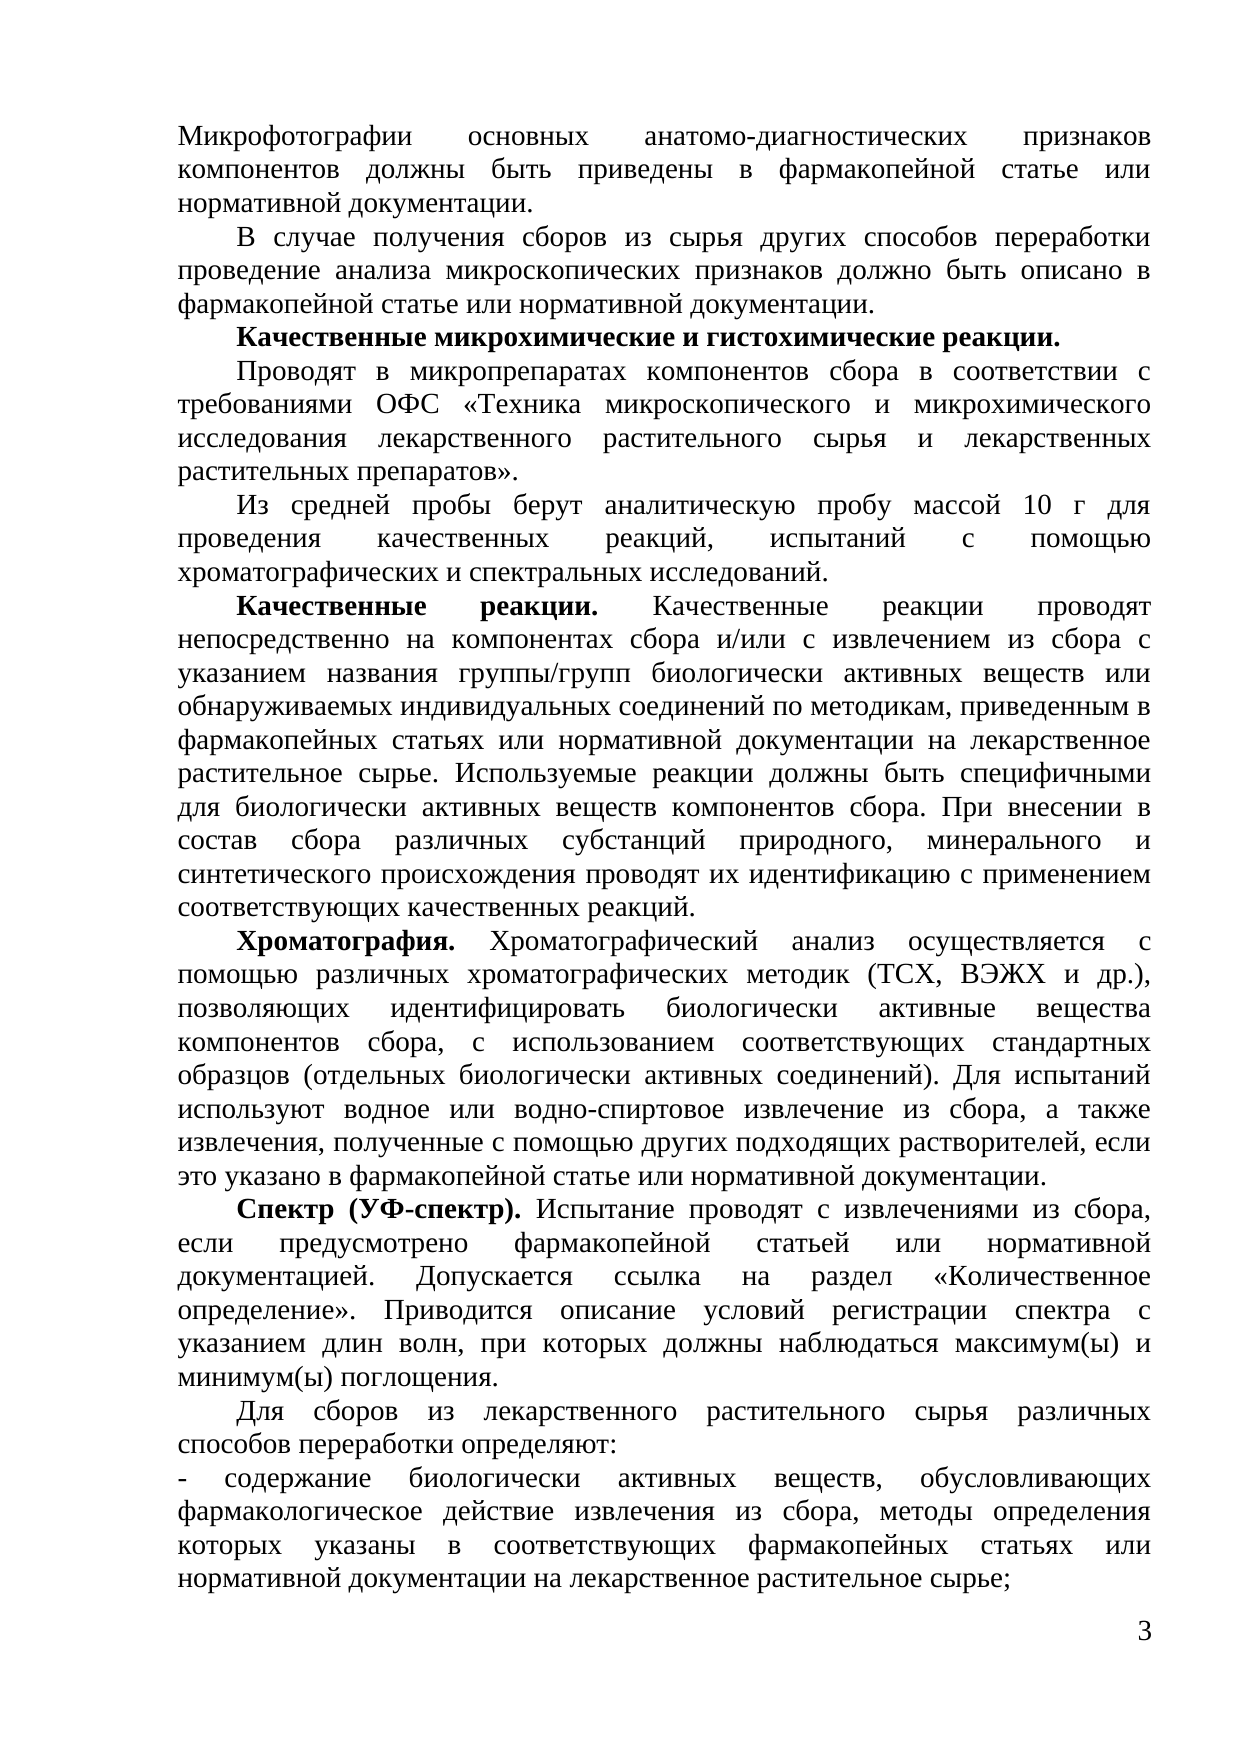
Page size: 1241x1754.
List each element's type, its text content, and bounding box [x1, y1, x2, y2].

text Проводят в микропрепаратах компонентов сбора в соответствии с требованиями ОФС «Техника микроскопического и микрохимического исследования лекарственного растительного сырья и лекарственных растительных препаратов». [177, 353, 1152, 487]
text Для сборов из лекарственного растительного сырья различных способов переработки определяют: [177, 1393, 1152, 1460]
text Хроматография. Хроматографический анализ осуществляется с помощью различных хроматографических методик (ТСХ, ВЭЖХ и др.), позволяющих идентифицировать биологически активные вещества компонентов сбора, с использованием соответствующих стандартных образцов (отдельных биологически активных соединений). Для испытаний используют водное или водно-спиртовое извлечение из сбора, а также извлечения, полученные с помощью других подходящих растворителей, если это указано в фармакопейной статье или нормативной документации. [177, 923, 1152, 1191]
text Качественные реакции. Качественные реакции проводят непосредственно на компонентах сбора и/или с извлечением из сбора с указанием названия группы/групп биологически активных веществ или обнаруживаемых индивидуальных соединений по методикам, приведенным в фармакопейных статьях или нормативной документации на лекарственное растительное сырье. Используемые реакции должны быть специфичными для биологически активных веществ компонентов сбора. При внесении в состав сбора различных субстанций природного, минерального и синтетического происхождения проводят их идентификацию с применением соответствующих качественных реакций. [177, 588, 1152, 923]
text - содержание биологически активных веществ, обусловливающих фармакологическое действие извлечения из сбора, методы определения которых указаны в соответствующих фармакопейных статьях или нормативной документации на лекарственное растительное сырье; [177, 1460, 1152, 1594]
text Из средней пробы берут аналитическую пробу массой 10 г для проведения качественных реакций, испытаний с помощью хроматографических и спектральных исследований. [177, 487, 1152, 588]
text Качественные микрохимические и гистохимические реакции. [177, 319, 1152, 353]
text Cпектр (УФ-спектр). Испытание проводят с извлечениями из сбора, если предусмотрено фармакопейной статьей или нормативной документацией. Допускается ссылка на раздел «Количественное определение». Приводится описание условий регистрации спектра с указанием длин волн, при которых должны наблюдаться максимум(ы) и минимум(ы) поглощения. [177, 1191, 1152, 1393]
text В случае получения сборов из сырья других способов переработки проведение анализа микроскопических признаков должно быть описано в фармакопейной статье или нормативной документации. [177, 219, 1152, 319]
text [177, 118, 1152, 219]
